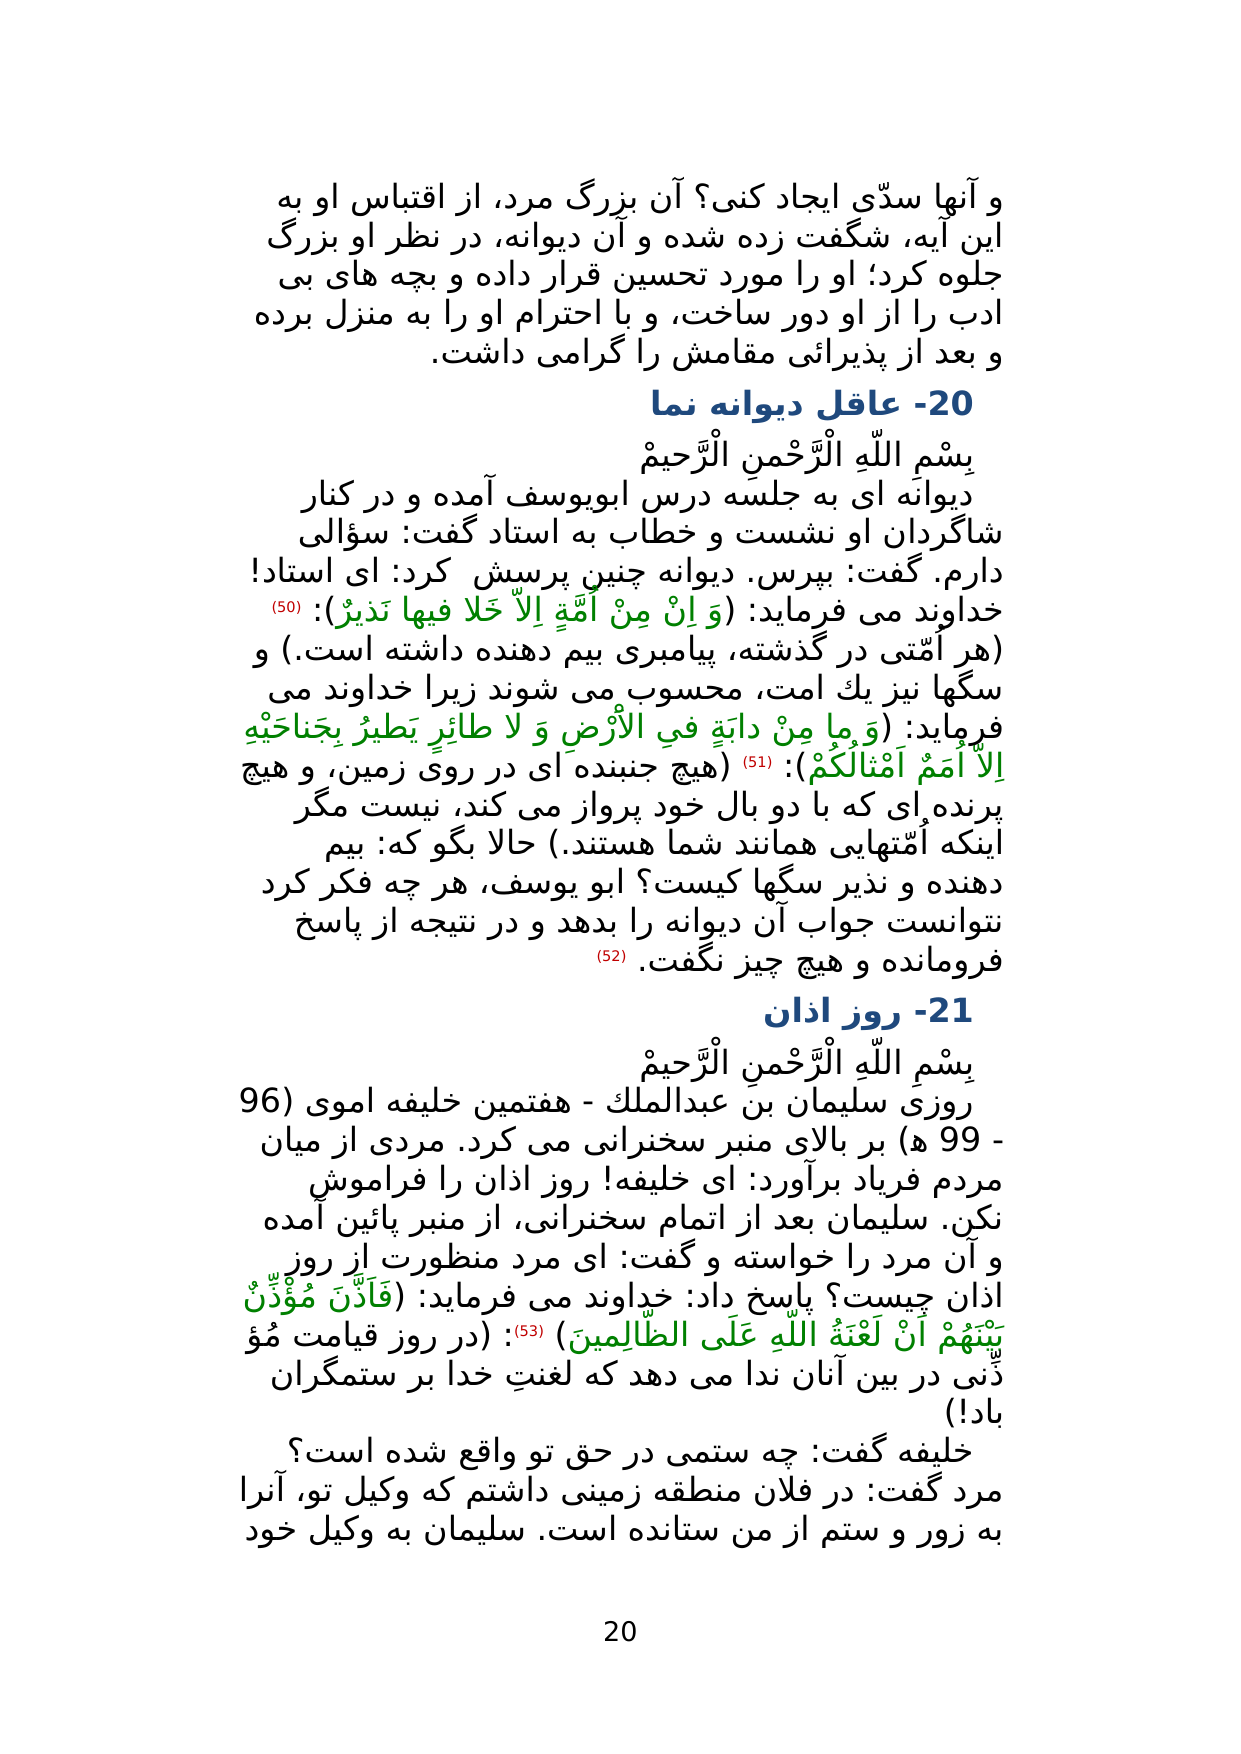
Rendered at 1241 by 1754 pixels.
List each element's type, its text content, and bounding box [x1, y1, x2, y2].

subtitle 20- عاقل ديوانه نما [236, 384, 1004, 423]
text بِسْمِ اللّهِ الْرَّحْمنِ الْرَّحيمْ [236, 435, 1004, 474]
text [236, 177, 1004, 371]
text روزى سليمان بن عبدالملك - هفتمين خليفه اموى (96 - 99 ه‍) بر بالاى منبر سخنرانى مى كرد. مردى از ميان مردم فرياد برآورد: اى خليفه! روز اذان را فراموش نكن. سليمان بعد از اتمام سخنرانى، از منبر پائين آمده و آن مرد را خواسته و گفت: اى مرد منظورت از روز اذان چيست؟ پاسخ داد: خداوند مى فرمايد: (فَاَذَّنَ مُؤْذِّنٌ بَيْنَهُمْ اَنْ لَعْنَةُ اللّهِ عَلَى الظّالِمينَ) (53): (در روز قيامت مُؤ ذِّنى در بين آنان ندا مى دهد كه لغنتِ خدا بر ستمگران باد!) [236, 1082, 1004, 1432]
subtitle 21- روز اذان [236, 992, 1004, 1031]
text ديوانه اى به جلسه درس ابويوسف آمده و در كنار شاگردان او نشست و خطاب به استاد گفت: سؤالى دارم. گفت: بپرس. ديوانه چنين پرسش ‍ كرد: اى استاد! خداوند مى فرمايد: (وَ اِنْ مِنْ اُمَّةٍ اِلاّ خَلا فيها نَذيرٌ): (50) (هر اُمّتى در گذشته، پيامبرى بيم دهنده داشته است.) و سگها نيز يك امت، محسوب مى شوند زيرا خداوند مى فرمايد: (وَ ما مِنْ دابَةٍ فىِ الاَْرْضِ وَ لا طائِرٍ يَطيرُ بِجَناحَيْهِ اِلاّ اُمَمٌ اَمْثالُكُمْ): (51) (هيچ جنبنده اى در روى زمين، و هيچ پرنده اى كه با دو بال خود پرواز مى كند، نيست مگر اينكه اُمّتهايى همانند شما هستند.) حالا بگو كه: بيم دهنده و نذير سگها كيست؟ ابو يوسف، هر چه فكر كرد نتوانست جواب آن ديوانه را بدهد و در نتيجه از پاسخ فرومانده و هيچ چيز نگفت. (52) [236, 474, 1004, 979]
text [236, 1432, 1004, 1548]
text بِسْمِ اللّهِ الْرَّحْمنِ الْرَّحيمْ [236, 1043, 1004, 1082]
